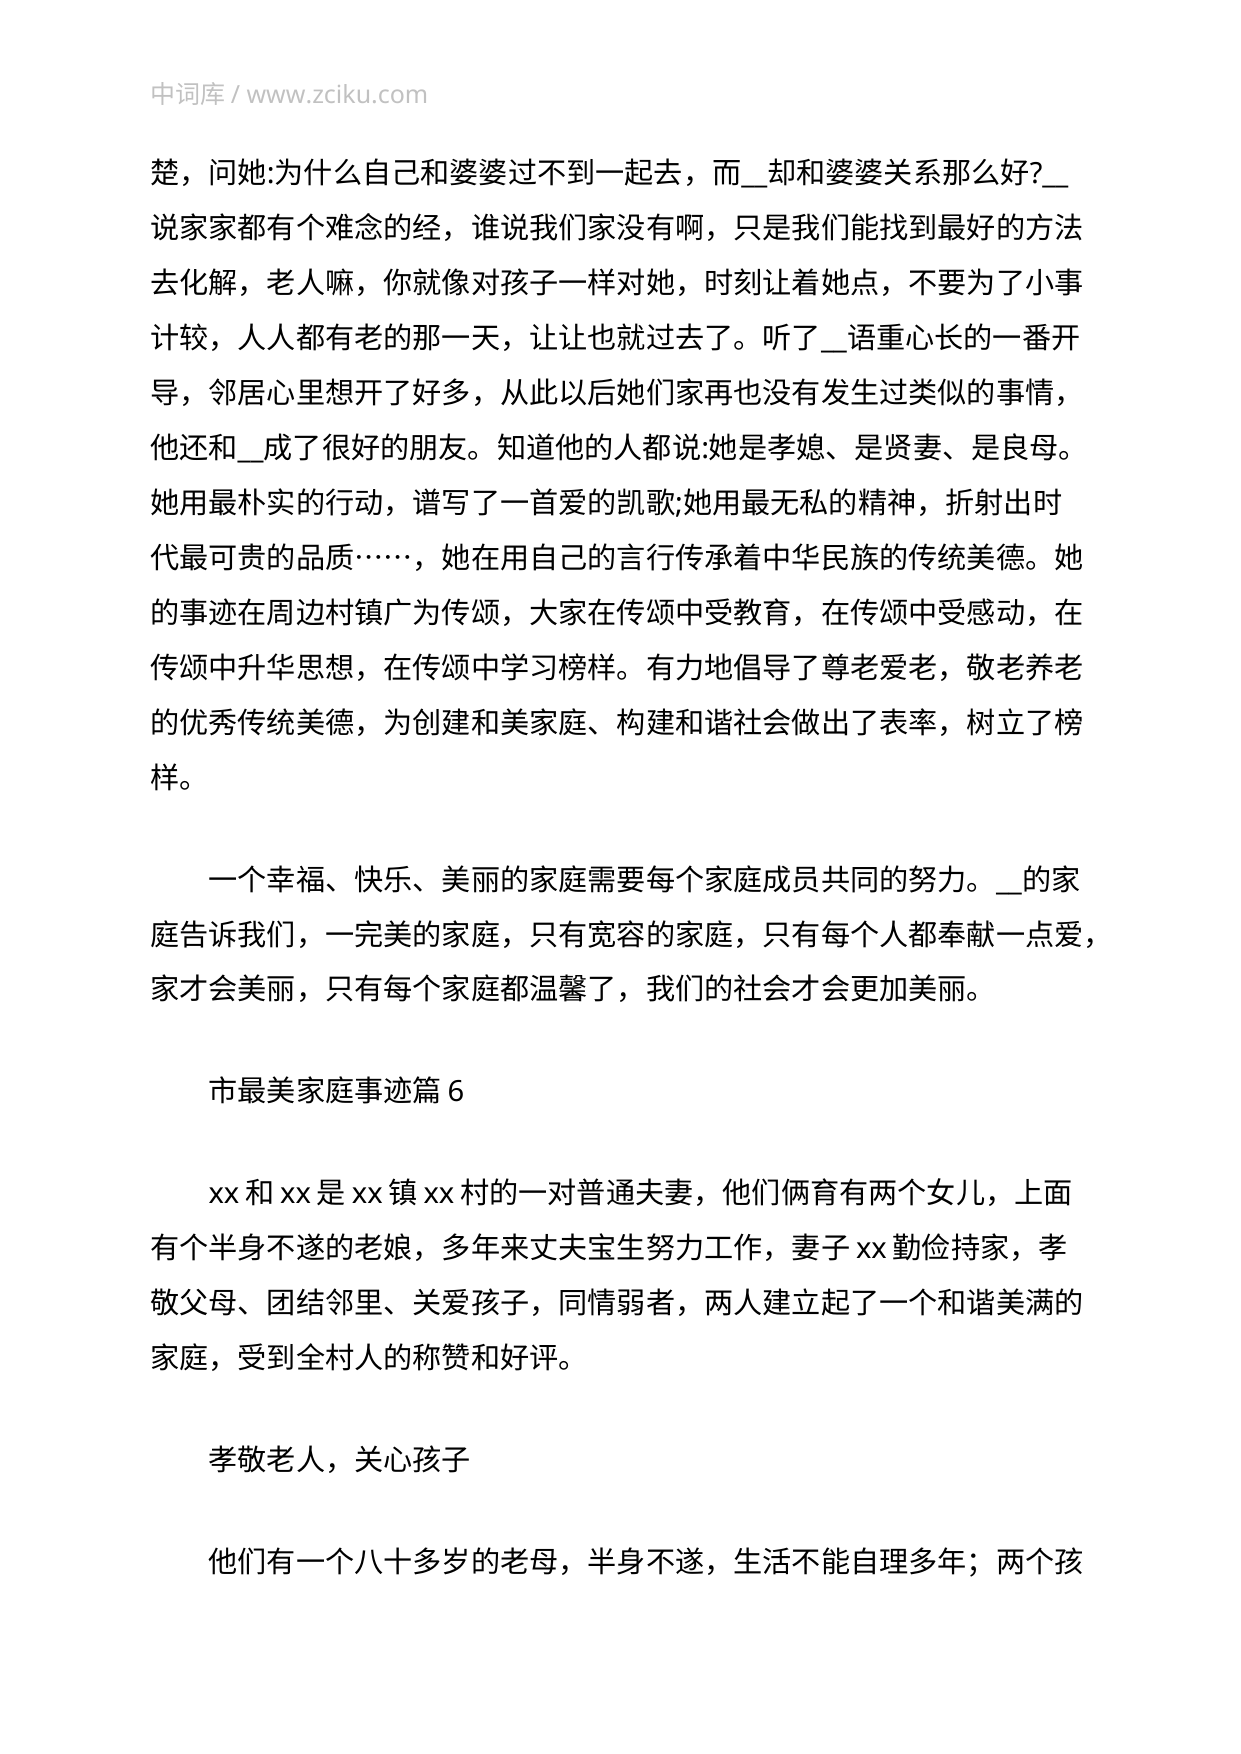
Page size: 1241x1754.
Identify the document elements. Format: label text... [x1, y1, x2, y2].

text 一个幸福、快乐、美丽的家庭需要每个家庭成员共同的努力。__的家庭告诉我们，一完美的家庭，只有宽容的家庭，只有每个人都奉献一点爱，家才会美丽，只有每个家庭都温馨了，我们的社会才会更加美丽。 [150, 856, 1090, 1008]
text 市最美家庭事迹篇6 [150, 1068, 1090, 1110]
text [150, 150, 1090, 797]
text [150, 1538, 1090, 1580]
text 孝敬老人，关心孩子 [150, 1436, 1090, 1479]
text xx和xx是xx镇xx村的一对普通夫妻，他们俩育有两个女儿，上面有个半身不遂的老娘，多年来丈夫宝生努力工作，妻子xx勤俭持家，孝敬父母、团结邻里、关爱孩子，同情弱者，两人建立起了一个和谐美满的家庭，受到全村人的称赞和好评。 [150, 1170, 1090, 1377]
